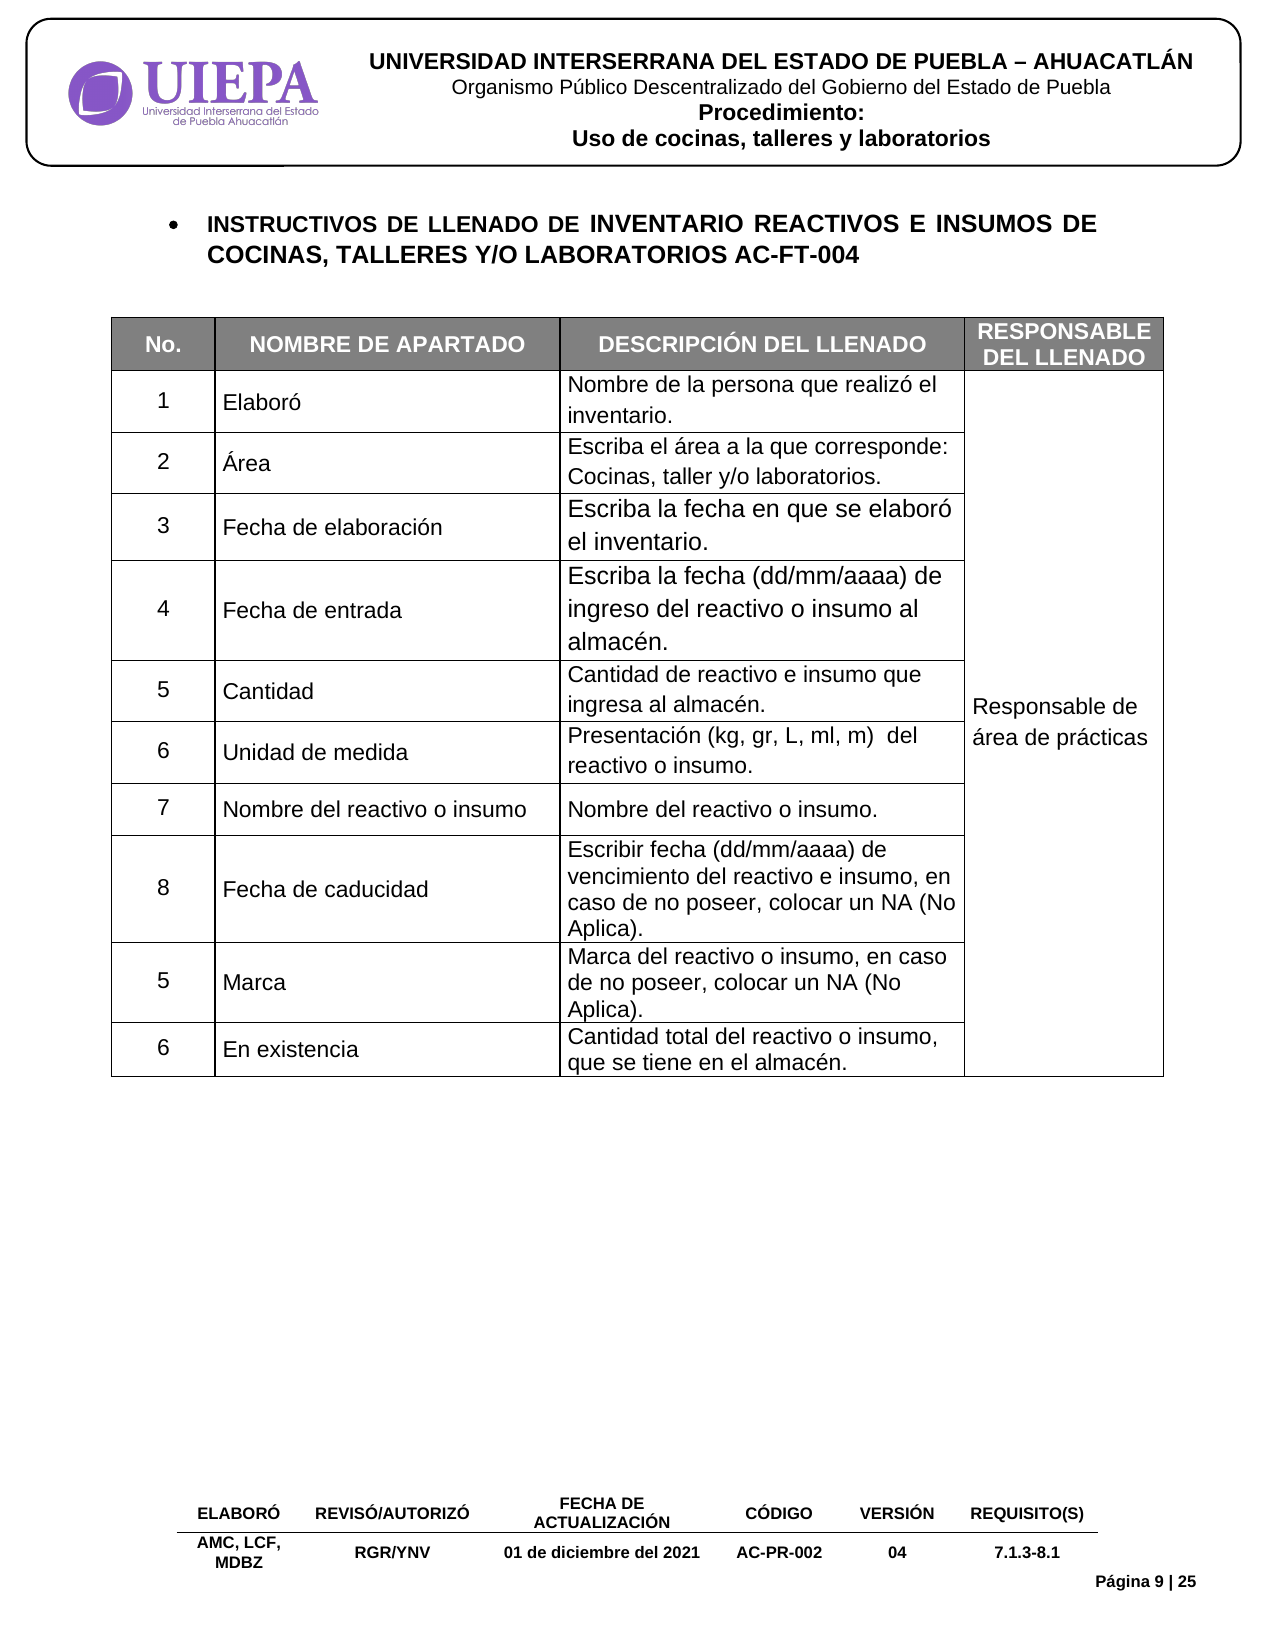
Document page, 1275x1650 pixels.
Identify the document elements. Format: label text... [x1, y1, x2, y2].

table_cell 5 [112, 661, 214, 721]
table_cell Responsable de área de prácticas [965, 371, 1163, 1076]
table_cell Área [216, 433, 559, 493]
table_cell Fecha de entrada [216, 561, 559, 660]
table_cell Presentación (kg, gr, L, ml, m) del reactivo o insumo. [561, 722, 964, 783]
table_cell 6 [112, 1023, 214, 1076]
picture [57, 40, 328, 146]
table_cell 5 [112, 943, 214, 1022]
table_cell 1 [112, 371, 214, 432]
table_cell Cantidad total del reactivo o insumo, que se tiene en el almacén. [561, 1023, 964, 1076]
table_cell Escriba la fecha en que se elaboró el inventario. [561, 494, 964, 560]
table_header RESPONSABLE DEL LLENADO [965, 318, 1163, 370]
list INSTRUCTIVOS DE LLENADO DE INVENTARIO REACTIVOS E INSUMOS DE COCINAS, TALLERES Y/O LABORATORIOS AC-FT-004 [169, 209, 1098, 269]
table_cell Escriba la fecha (dd/mm/aaaa) de ingreso del reactivo o insumo al almacén. [561, 561, 964, 660]
table_header NOMBRE DE APARTADO [216, 318, 559, 370]
table_cell Nombre del reactivo o insumo [216, 784, 559, 835]
table_cell Unidad de medida [216, 722, 559, 783]
table_cell Nombre de la persona que realizó el inventario. [561, 371, 964, 432]
table_cell 8 [112, 836, 214, 942]
table_cell 3 [112, 494, 214, 560]
table_header DESCRIPCIÓN DEL LLENADO [561, 318, 964, 370]
table_header No. [112, 318, 214, 370]
table_cell Cantidad de reactivo e insumo que ingresa al almacén. [561, 661, 964, 721]
table_cell Fecha de caducidad [216, 836, 559, 942]
table_cell 4 [112, 561, 214, 660]
table_cell Escribir fecha (dd/mm/aaaa) de vencimiento del reactivo e insumo, en caso de no poseer, colocar un NA (No Aplica). [561, 836, 964, 942]
table_cell Escriba el área a la que corresponde: Cocinas, taller y/o laboratorios. [561, 433, 964, 493]
table_cell En existencia [216, 1023, 559, 1076]
table_cell Marca [216, 943, 559, 1022]
table_cell Cantidad [216, 661, 559, 721]
table_cell Nombre del reactivo o insumo. [561, 784, 964, 835]
table_cell Marca del reactivo o insumo, en caso de no poseer, colocar un NA (No Aplica). [561, 943, 964, 1022]
table_cell 6 [112, 722, 214, 783]
table_cell Elaboró [216, 371, 559, 432]
table_cell Fecha de elaboración [216, 494, 559, 560]
table_cell 7 [112, 784, 214, 835]
table_cell 2 [112, 433, 214, 493]
